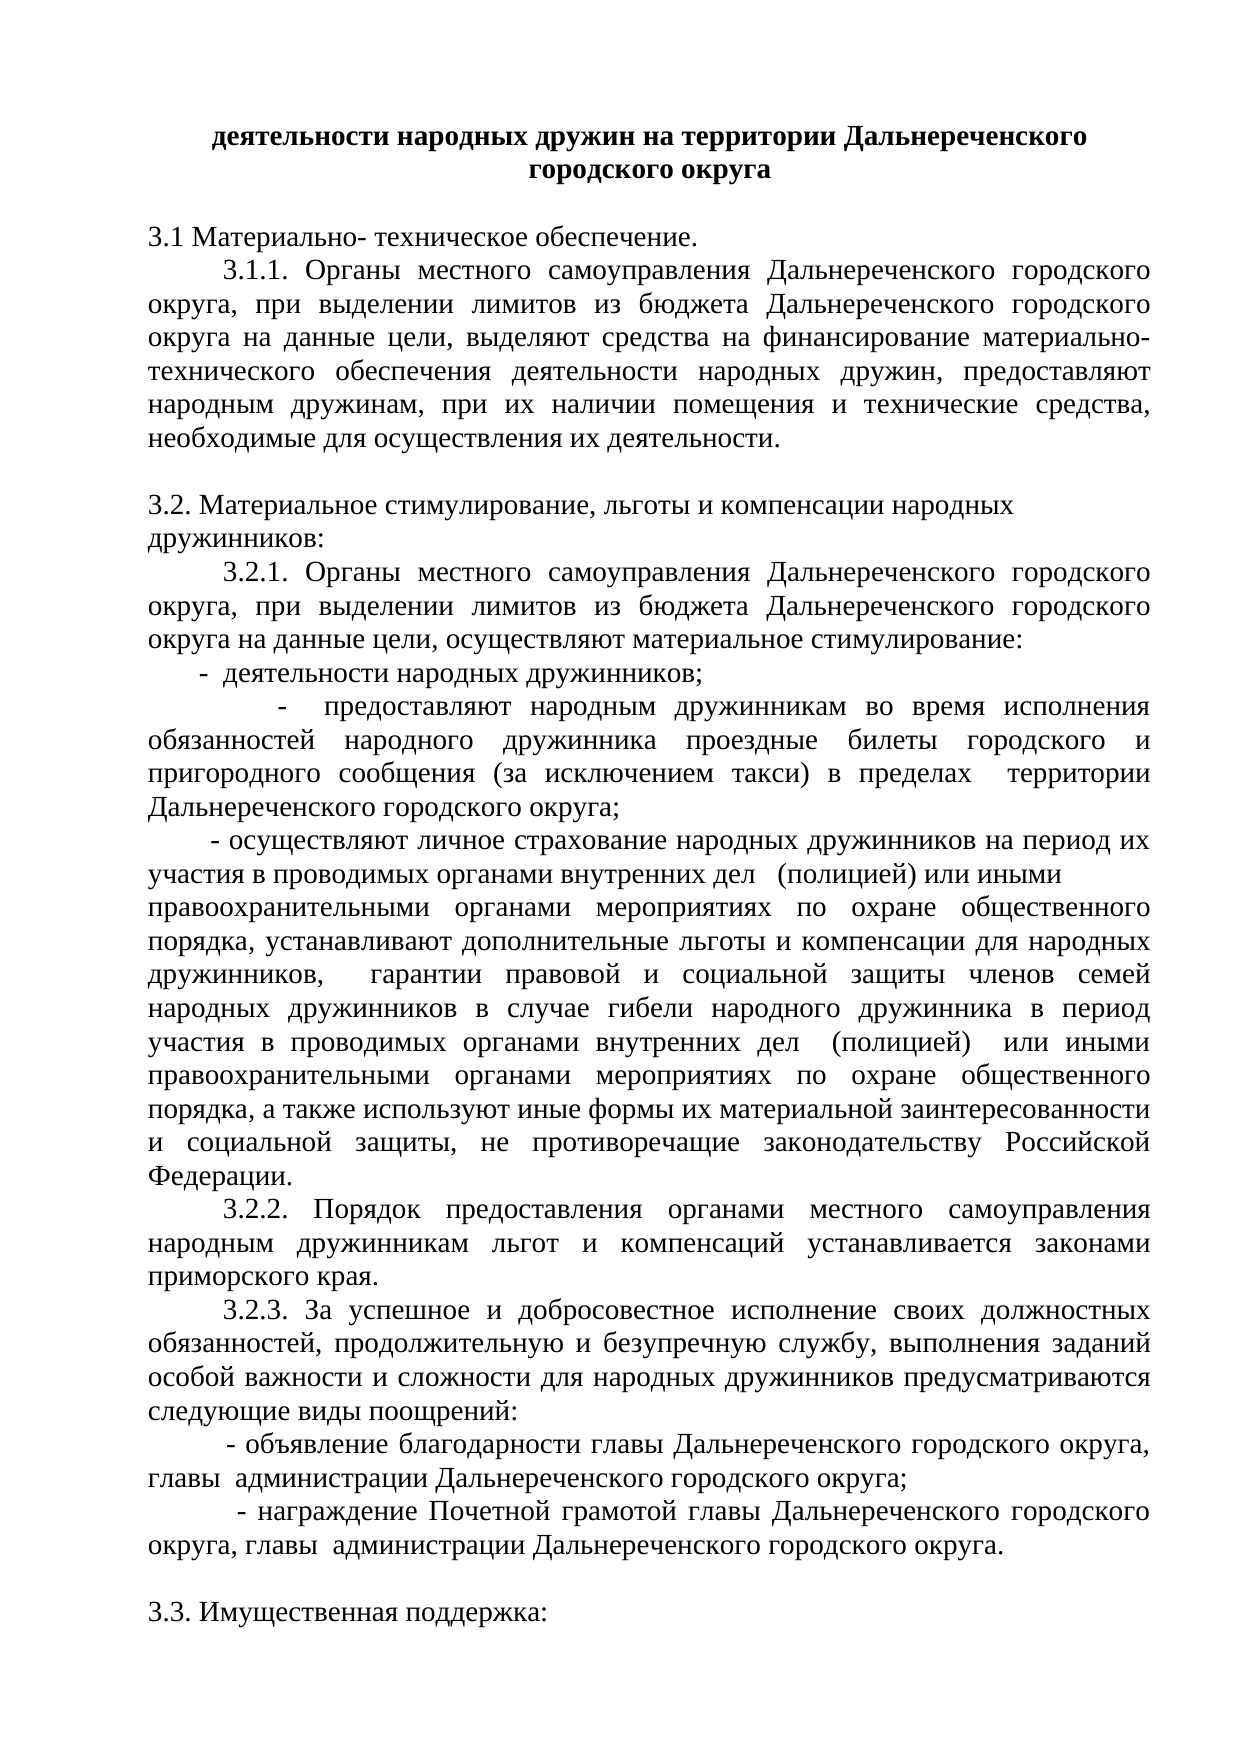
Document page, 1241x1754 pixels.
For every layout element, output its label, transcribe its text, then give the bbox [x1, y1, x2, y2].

text - объявление благодарности главы Дальнереченского городского округа, главы администрации Дальнереченского городского округа; [148, 1426, 1152, 1493]
text - осуществляют личное страхование народных дружинников на период их участия в проводимых органами внутренних дел (полицией) или иными [148, 822, 1152, 889]
text 3.2.1. Органы местного самоуправления Дальнереченского городского округа, при выделении лимитов из бюджета Дальнереченского городского округа на данные цели, осуществляют материальное стимулирование: [148, 554, 1152, 655]
text 3.3. Имущественная поддержка: [148, 1594, 1152, 1627]
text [148, 118, 1152, 185]
text 3.1 Материально- техническое обеспечение. [148, 219, 1152, 252]
text - деятельности народных дружинников; [148, 655, 1152, 688]
text 3.2.2. Порядок предоставления органами местного самоуправления народным дружинникам льгот и компенсаций устанавливается законами приморского края. [148, 1191, 1152, 1292]
text 3.2. Материальное стимулирование, льготы и компенсации народных дружинников: [148, 487, 1152, 554]
text 3.2.3. За успешное и добросовестное исполнение своих должностных обязанностей, продолжительную и безупречную службу, выполнения заданий особой важности и сложности для народных дружинников предусматриваются следующие виды поощрений: [148, 1292, 1152, 1426]
text правоохранительными органами мероприятиях по охране общественного порядка, устанавливают дополнительные льготы и компенсации для народных дружинников, гарантии правовой и социальной защиты членов семей народных дружинников в случае гибели народного дружинника в период участия в проводимых органами внутренних дел (полицией) или иными правоохранительными органами мероприятиях по охране общественного порядка, а также используют иные формы их материальной заинтересованности и социальной защиты, не противоречащие законодательству Российской Федерации. [148, 889, 1152, 1191]
text 3.1.1. Органы местного самоуправления Дальнереченского городского округа, при выделении лимитов из бюджета Дальнереченского городского округа на данные цели, выделяют средства на финансирование материально- технического обеспечения деятельности народных дружин, предоставляют народным дружинам, при их наличии помещения и технические средства, необходимые для осуществления их деятельности. [148, 252, 1152, 453]
text - награждение Почетной грамотой главы Дальнереченского городского округа, главы администрации Дальнереченского городского округа. [148, 1493, 1152, 1560]
text - предоставляют народным дружинникам во время исполнения обязанностей народного дружинника проездные билеты городского и пригородного сообщения (за исключением такси) в пределах территории Дальнереченского городского округа; [148, 688, 1152, 822]
